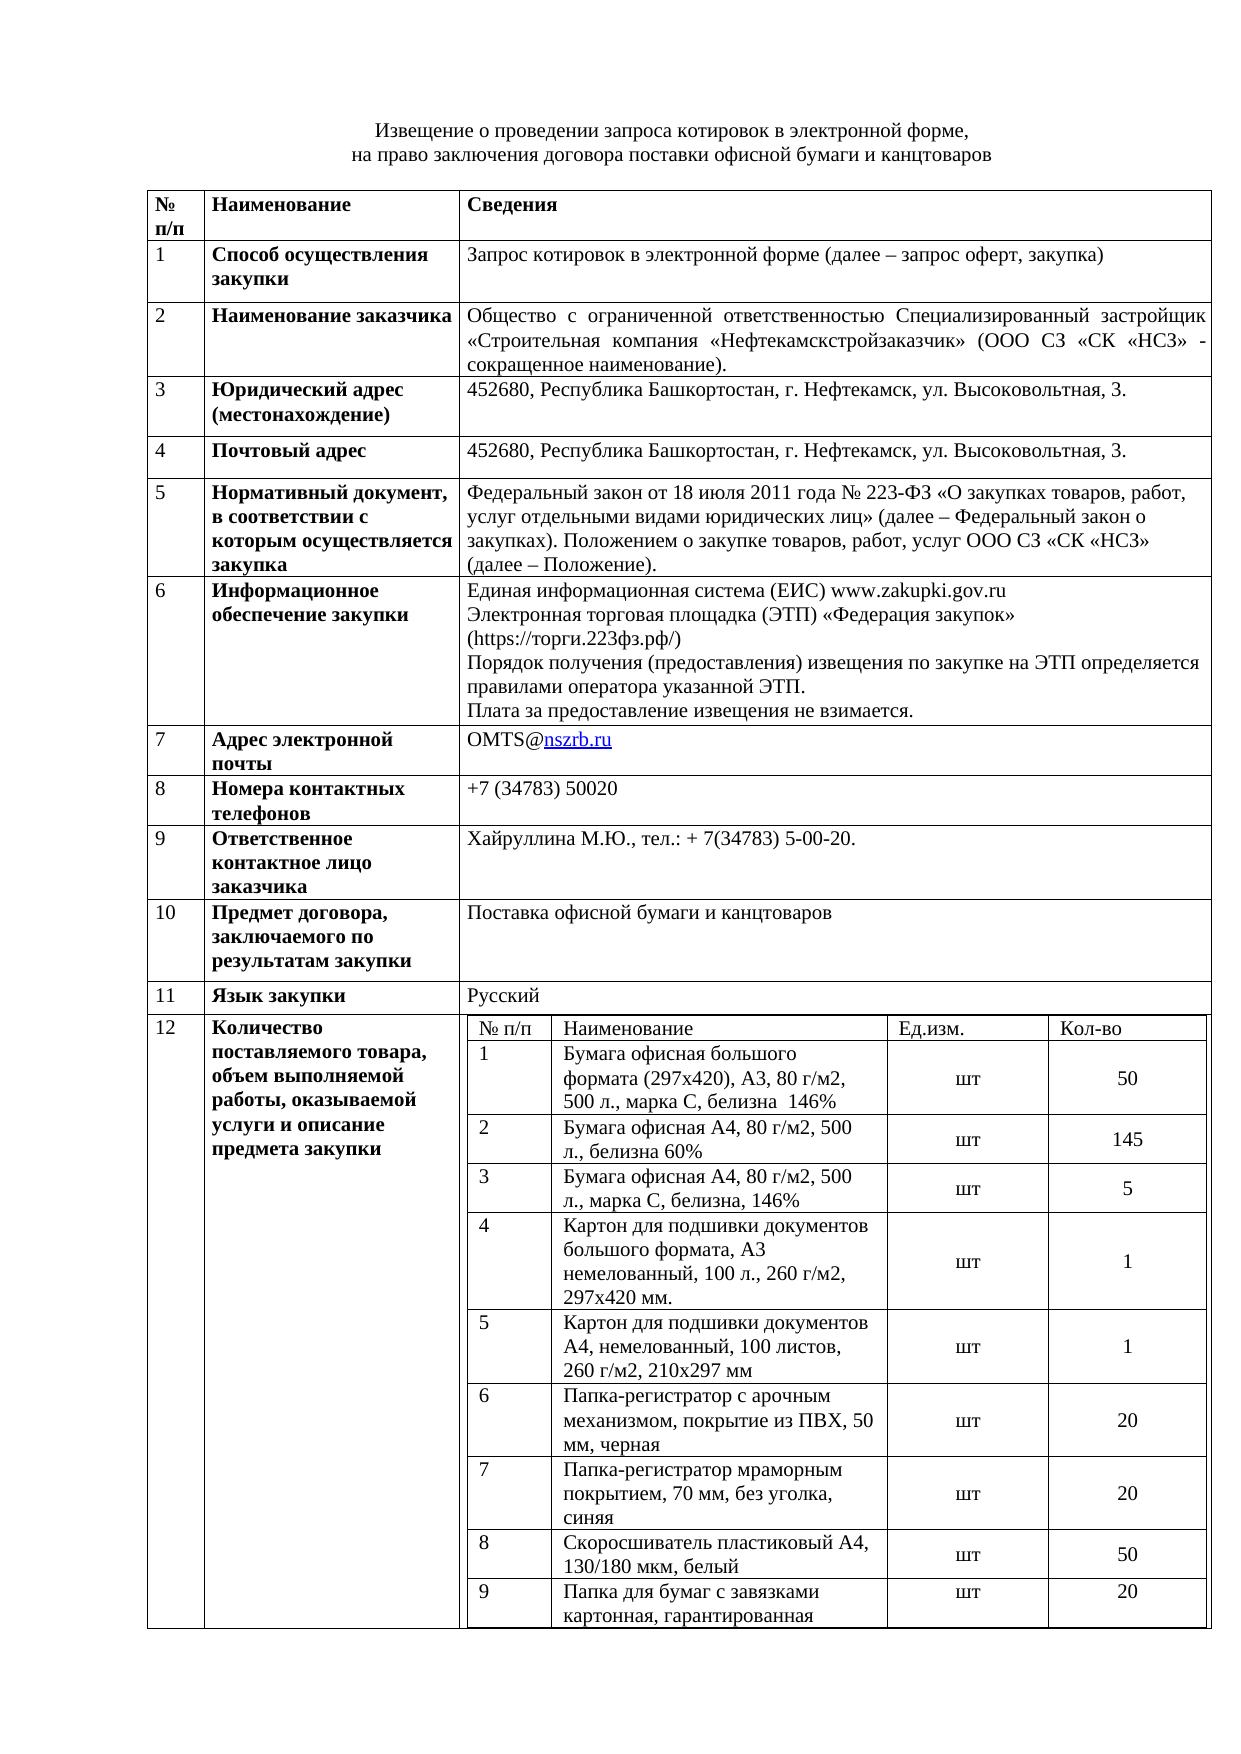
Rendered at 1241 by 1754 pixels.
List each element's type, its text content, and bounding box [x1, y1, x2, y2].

table_cell 5 [148, 479, 204, 576]
table_cell Предмет договора, заключаемого по результатам закупки [205, 900, 459, 981]
table_cell Информационное обеспечение закупки [205, 577, 459, 725]
table_cell Язык закупки [205, 982, 459, 1013]
table_header № п/п [148, 191, 204, 240]
table_cell 9 [148, 826, 204, 898]
table_cell 452680, Республика Башкортостан, г. Нефтекамск, ул. Высоковольтная, 3. [460, 377, 1211, 436]
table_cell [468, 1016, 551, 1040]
table_cell Способ осуществления закупки [205, 241, 459, 302]
table_cell Адрес электронной почты [205, 726, 459, 774]
table_cell 4 [148, 437, 204, 478]
table_cell Почтовый адрес [205, 437, 459, 478]
table_cell Федеральный закон от 18 июля 2011 года № 223-ФЗ «О закупках товаров, работ, услуг отдельными видами юридических лиц» (далее – Федеральный закон о закупках). Положением о закупке товаров, работ, услуг ООО СЗ «СК «НСЗ» (далее – Положение). [460, 479, 1211, 576]
table_cell 10 [148, 900, 204, 981]
text на право заключения договора поставки офисной бумаги и канцтоваров [148, 142, 1196, 166]
table_cell Общество с ограниченной ответственностью Специализированный застройщик «Строительная компания «Нефтекамскстройзаказчик» (ООО СЗ «СК «НСЗ» - сокращенное наименование). [460, 303, 1211, 376]
table_cell Поставка офисной бумаги и канцтоваров [460, 900, 1211, 981]
table_cell OMTS@nszrb.ru [460, 726, 1211, 774]
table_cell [205, 1015, 459, 1628]
table_cell 12 [148, 1015, 204, 1628]
table_cell Единая информационная система (ЕИС) www.zakupki.gov.ru Электронная торговая площадка (ЭТП) «Федерация закупок» (https://торги.223фз.рф/) Порядок получения (предоставления) извещения по закупке на ЭТП определяется правилами оператора указанной ЭТП. Плата за предоставление извещения не взимается. [460, 577, 1211, 725]
table_cell 452680, Республика Башкортостан, г. Нефтекамск, ул. Высоковольтная, 3. [460, 437, 1211, 478]
table_cell Русский [460, 982, 1211, 1013]
table_cell 11 [148, 982, 204, 1013]
table_cell 2 [148, 303, 204, 376]
table_cell Номера контактных телефонов [205, 776, 459, 824]
table_cell 3 [148, 377, 204, 436]
table_cell Нормативный документ, в соответствии с которым осуществляется закупка [205, 479, 459, 576]
table_cell 7 [148, 726, 204, 774]
text Извещение о проведении запроса котировок в электронной форме, [148, 118, 1196, 142]
table_cell Юридический адрес (местонахождение) [205, 377, 459, 436]
table_cell Наименование заказчика [205, 303, 459, 376]
table_cell Хайруллина М.Ю., тел.: + 7(34783) 5-00-20. [460, 826, 1211, 898]
table_cell +7 (34783) 50020 [460, 776, 1211, 824]
table_header Наименование [205, 191, 459, 240]
table_cell 6 [148, 577, 204, 725]
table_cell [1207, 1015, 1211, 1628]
table_cell 1 [148, 241, 204, 302]
table_cell Запрос котировок в электронной форме (далее – запрос оферт, закупка) [460, 241, 1211, 302]
table_cell Ответственное контактное лицо заказчика [205, 826, 459, 898]
table_header Сведения [460, 191, 1211, 240]
table_cell 8 [148, 776, 204, 824]
